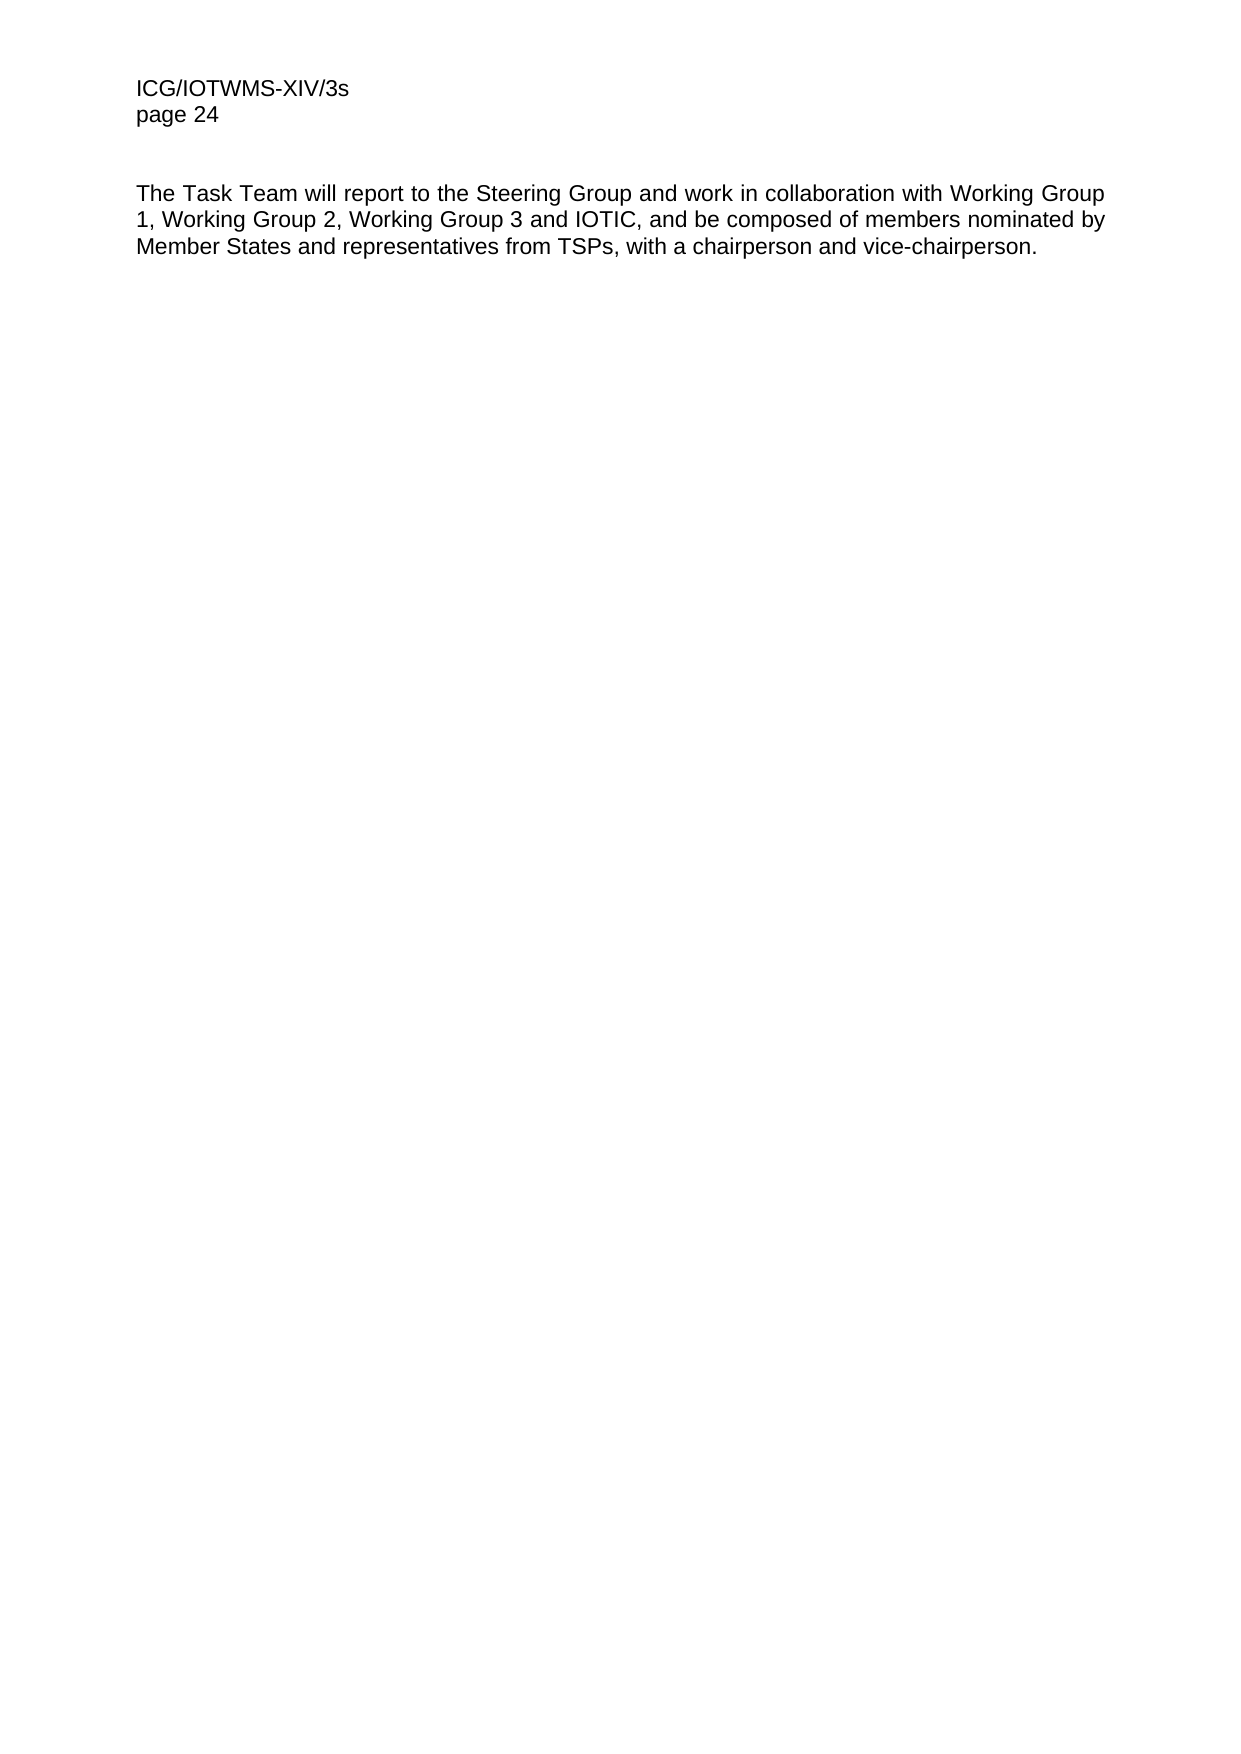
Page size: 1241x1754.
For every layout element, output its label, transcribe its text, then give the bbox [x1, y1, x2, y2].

text The Task Team will report to the Steering Group and work in collaboration with Working Group 1, Working Group 2, Working Group 3 and IOTIC, and be composed of members nominated by Member States and representatives from TSPs, with a chairperson and vice-chairperson. [136, 180, 1105, 259]
